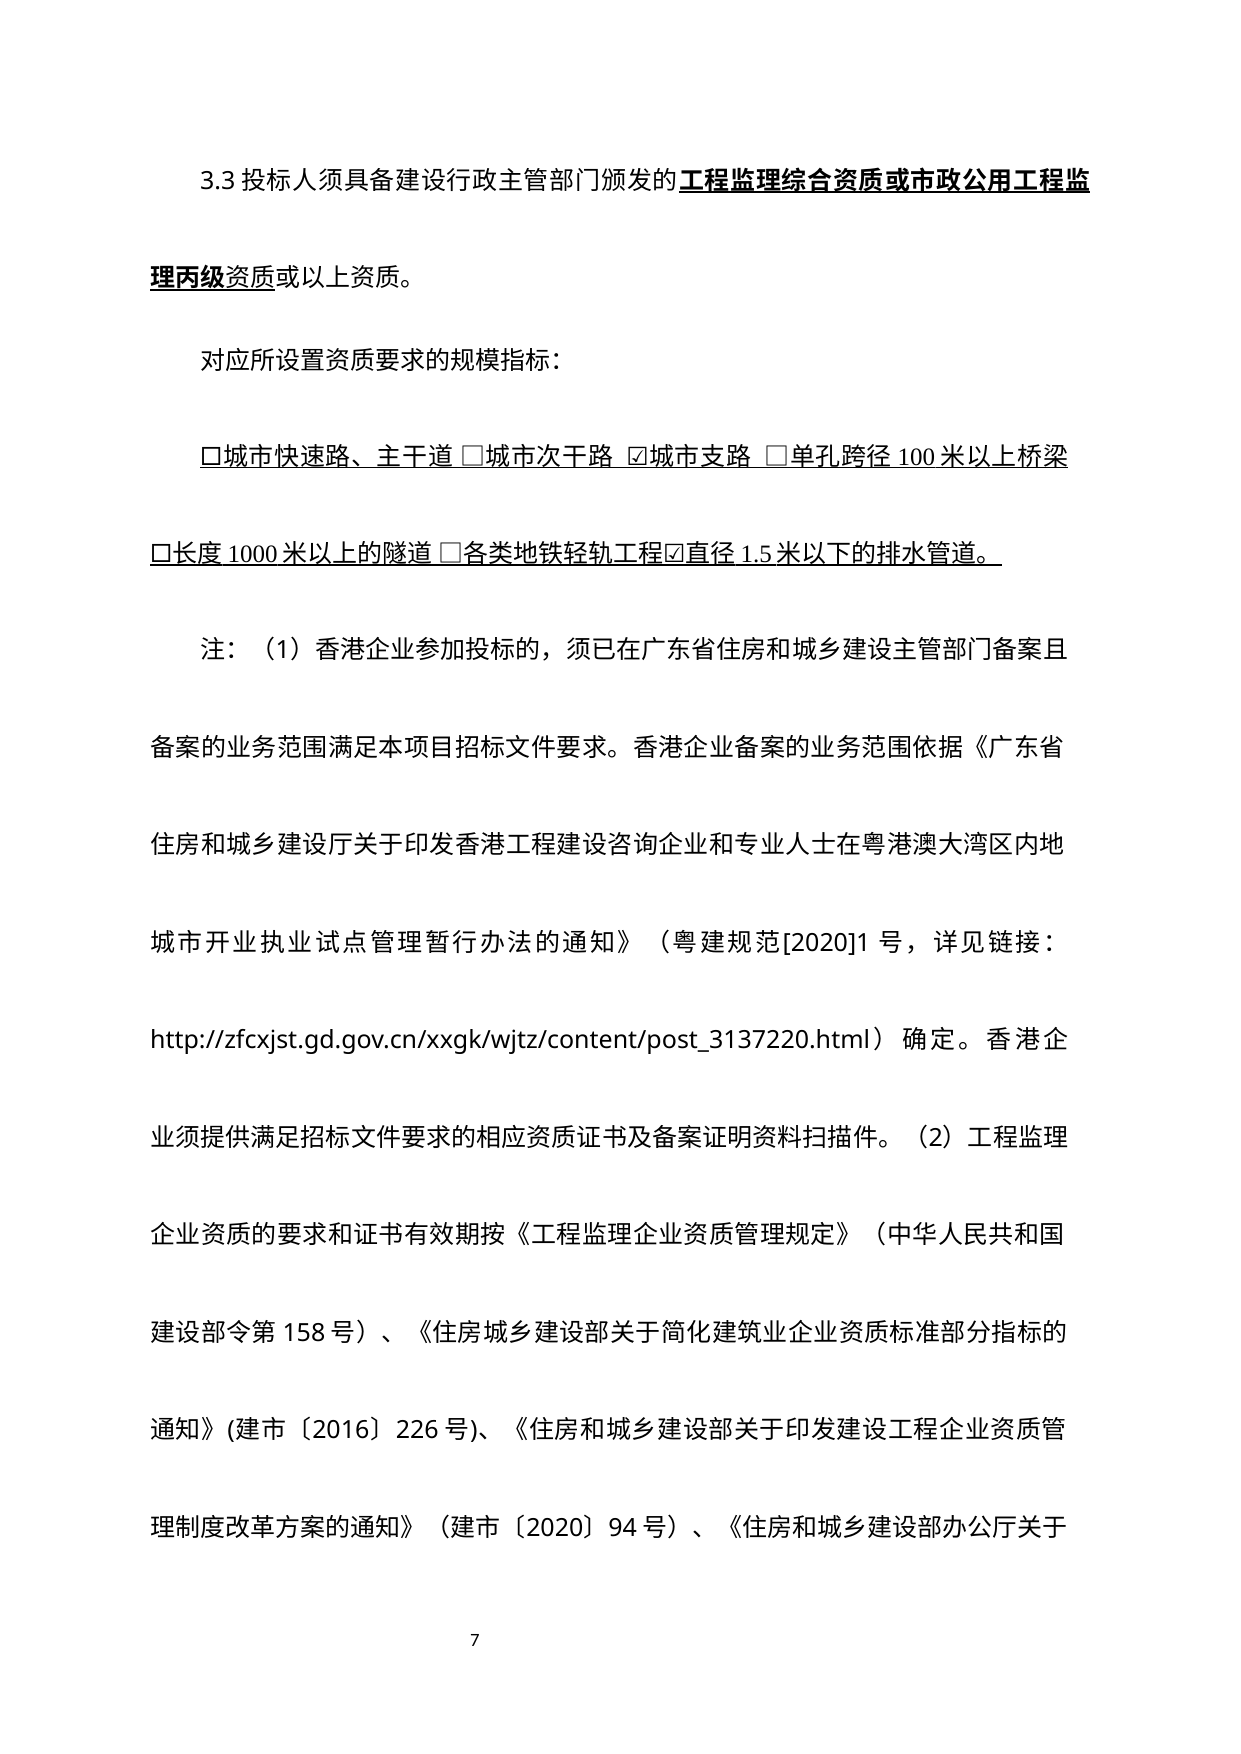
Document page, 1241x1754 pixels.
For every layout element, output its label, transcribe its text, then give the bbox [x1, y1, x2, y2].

text 3.3投标人须具备建设行政主管部门颁发的工程监理综合资质或市政公用工程监理丙级资质或以上资质。 [150, 146, 1090, 308]
text 对应所设置资质要求的规模指标： [150, 326, 1068, 391]
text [150, 615, 1068, 1558]
text 城市快速路、主干道 □城市次干路 ☑城市支路 □单孔跨径100米以上桥梁 长度1000米以上的隧道 □各类地铁轻轨工程☑直径1.5米以下的排水管道。 [150, 422, 1068, 584]
